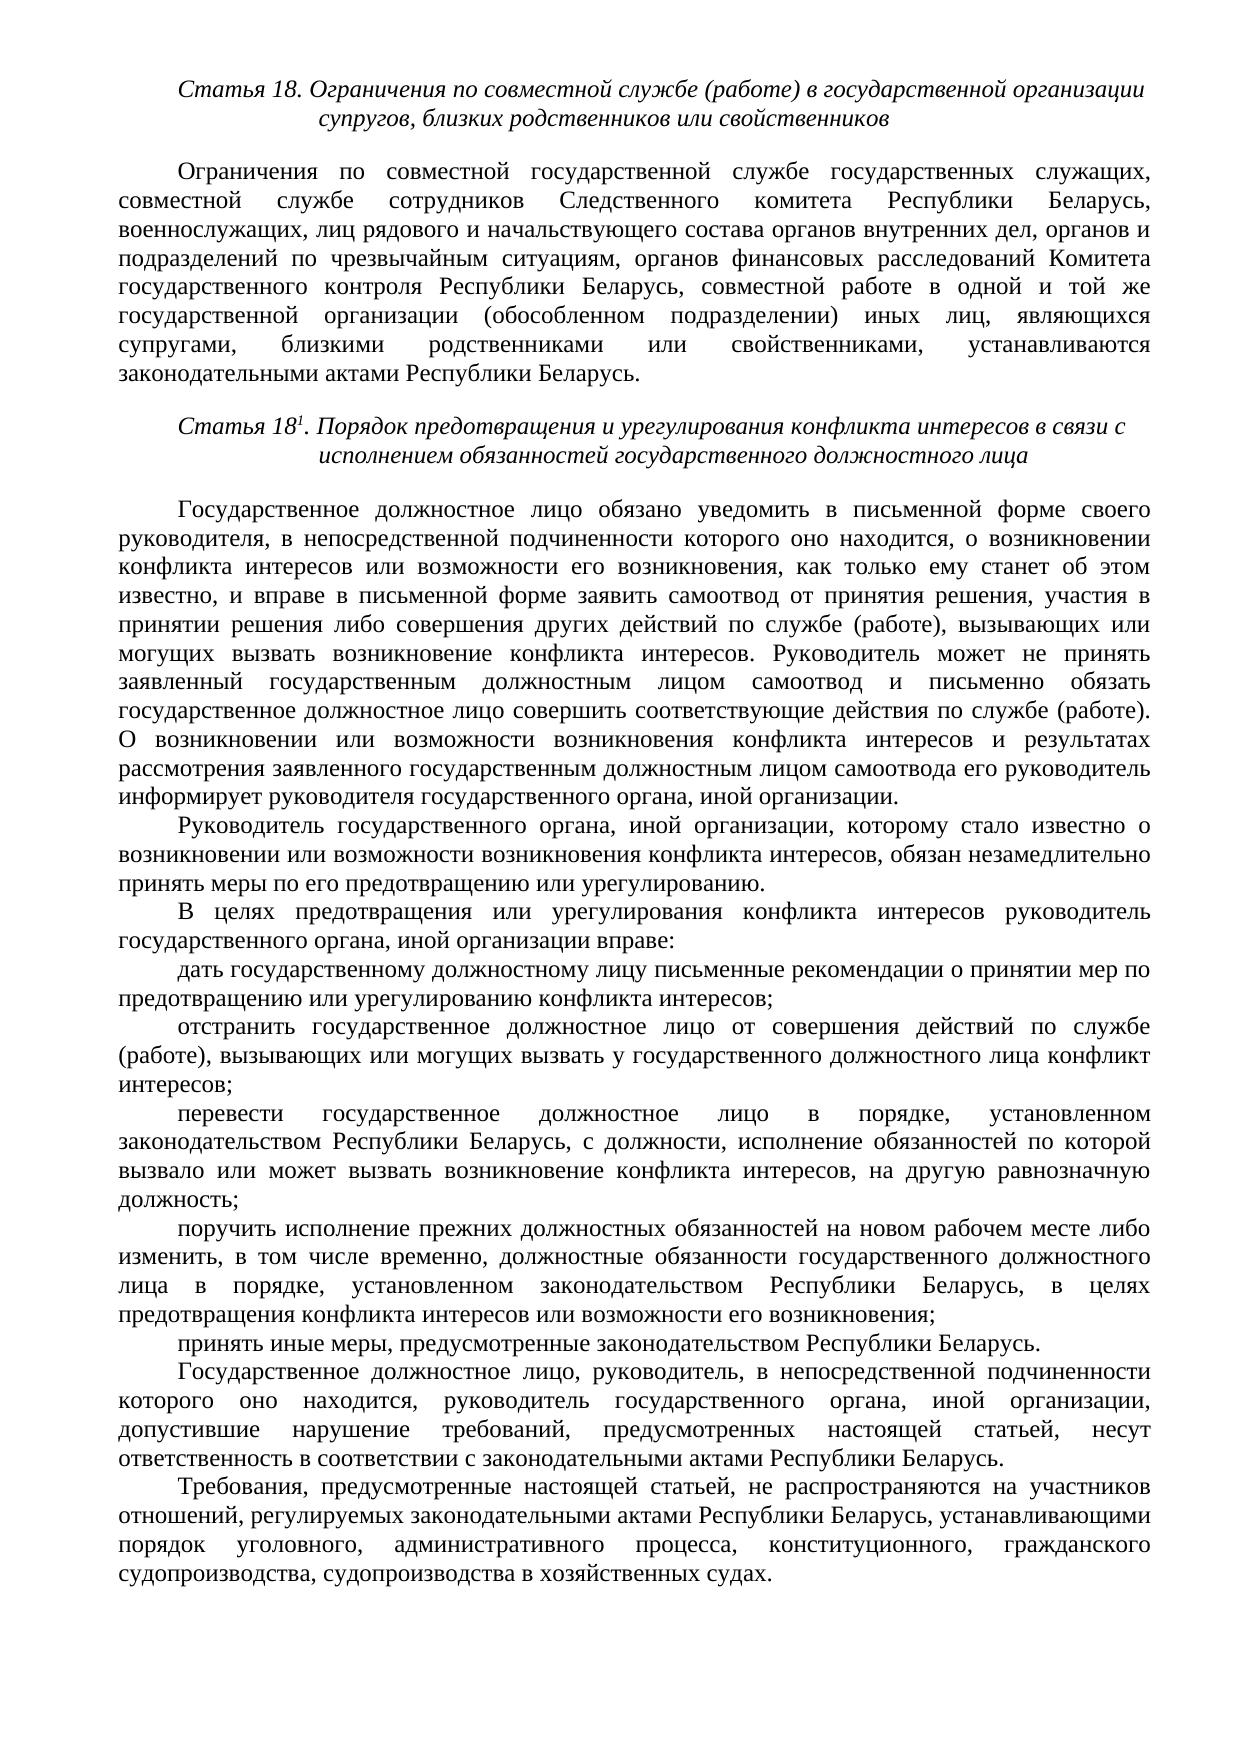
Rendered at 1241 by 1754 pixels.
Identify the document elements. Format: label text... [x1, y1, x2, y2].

text отстранить государственное должностное лицо от совершения действий по службе (работе), вызывающих или могущих вызвать у государственного должностного лица конфликт интересов; [118, 1011, 1152, 1098]
text дать государственному должностному лицу письменные рекомендации о принятии мер по предотвращению или урегулированию конфликта интересов; [118, 954, 1152, 1011]
text Статья 181. Порядок предотвращения и урегулирования конфликта интересов в связи с исполнением обязанностей государственного должностного лица [177, 411, 1152, 469]
text поручить исполнение прежних должностных обязанностей на новом рабочем месте либо изменить, в том числе временно, должностные обязанности государственного должностного лица в порядке, установленном законодательством Республики Беларусь, в целях предотвращения конфликта интересов или возможности его возникновения; [118, 1213, 1152, 1328]
text В целях предотвращения или урегулирования конфликта интересов руководитель государственного органа, иной организации вправе: [118, 896, 1152, 954]
text принять иные меры, предусмотренные законодательством Республики Беларусь. [118, 1328, 1152, 1356]
text Ограничения по совместной государственной службе государственных служащих, совместной службе сотрудников Следственного комитета Республики Беларусь, военнослужащих, лиц рядового и начальствующего состава органов внутренних дел, органов и подразделений по чрезвычайным ситуациям, органов финансовых расследований Комитета государственного контроля Республики Беларусь, совместной работе в одной и той же государственной организации (обособленном подразделении) иных лиц, являющихся супругами, близкими родственниками или свойственниками, устанавливаются законодательными актами Республики Беларусь. [118, 156, 1152, 386]
text Государственное должностное лицо, руководитель, в непосредственной подчиненности которого оно находится, руководитель государственного органа, иной организации, допустившие нарушение требований, предусмотренных настоящей статьей, несут ответственность в соответствии с законодательными актами Республики Беларусь. [118, 1356, 1152, 1471]
text перевести государственное должностное лицо в порядке, установленном законодательством Республики Беларусь, с должности, исполнение обязанностей по которой вызвало или может вызвать возникновение конфликта интересов, на другую равнозначную должность; [118, 1098, 1152, 1213]
text Статья 18. Ограничения по совместной службе (работе) в государственной организации супругов, близких родственников или свойственников [177, 74, 1152, 131]
text Руководитель государственного органа, иной организации, которому стало известно о возникновении или возможности возникновения конфликта интересов, обязан незамедлительно принять меры по его предотвращению или урегулированию. [118, 810, 1152, 896]
text Требования, предусмотренные настоящей статьей, не распространяются на участников отношений, регулируемых законодательными актами Республики Беларусь, устанавливающими порядок уголовного, административного процесса, конституционного, гражданского судопроизводства, судопроизводства в хозяйственных судах. [118, 1471, 1152, 1586]
text Государственное должностное лицо обязано уведомить в письменной форме своего руководителя, в непосредственной подчиненности которого оно находится, о возникновении конфликта интересов или возможности его возникновения, как только ему станет об этом известно, и вправе в письменной форме заявить самоотвод от принятия решения, участия в принятии решения либо совершения других действий по службе (работе), вызывающих или могущих вызвать возникновение конфликта интересов. Руководитель может не принять заявленный государственным должностным лицом самоотвод и письменно обязать государственное должностное лицо совершить соответствующие действия по службе (работе). О возникновении или возможности возникновения конфликта интересов и результатах рассмотрения заявленного государственным должностным лицом самоотвода его руководитель информирует руководителя государственного органа, иной организации. [118, 494, 1152, 810]
